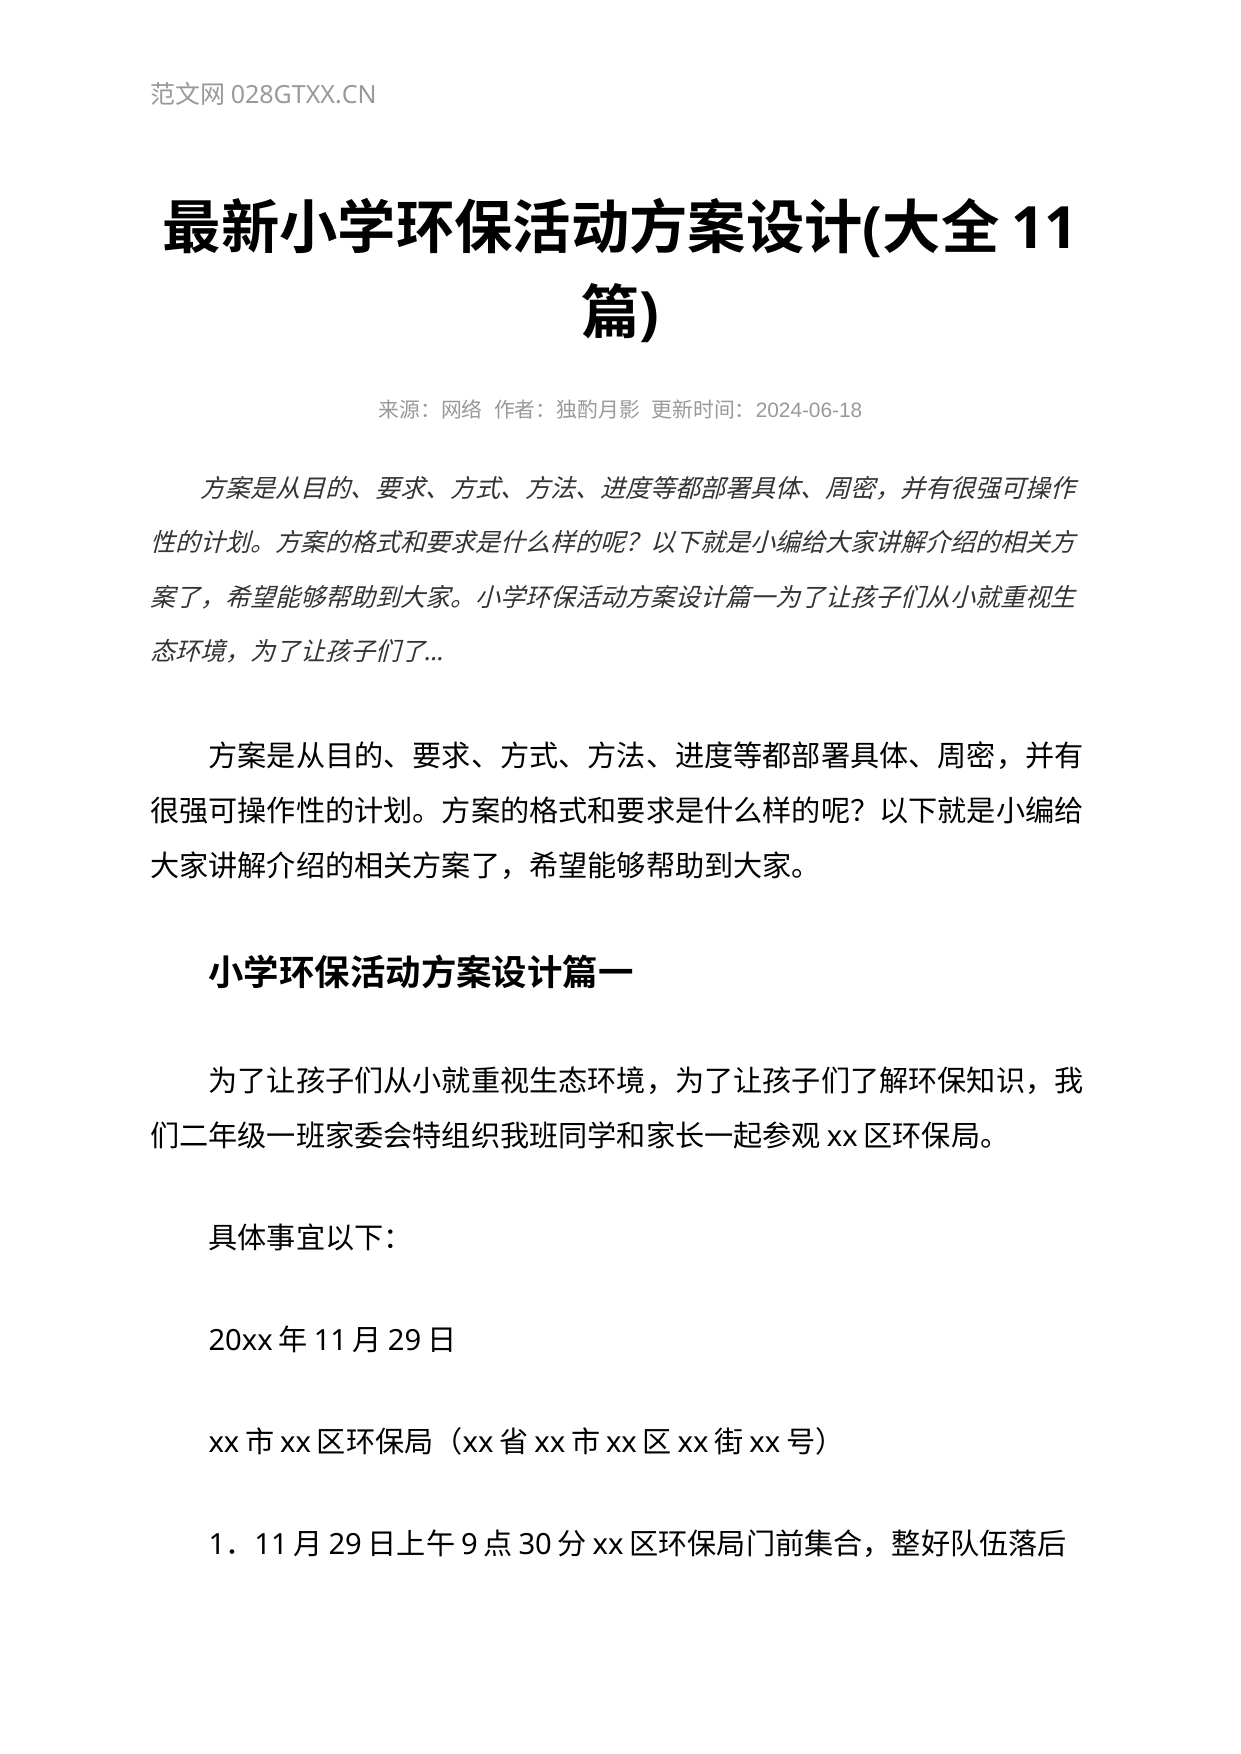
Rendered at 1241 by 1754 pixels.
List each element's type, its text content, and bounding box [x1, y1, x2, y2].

subtitle 最新小学环保活动方案设计(大全11篇) [150, 181, 1090, 351]
text 来源：网络 作者：独酌月影 更新时间：2024-06-18 [150, 398, 1090, 422]
text 20xx年11月29日 [150, 1317, 1090, 1359]
text xx市xx区环保局（xx省xx市xx区xx街xx号） [150, 1418, 1090, 1461]
text 方案是从目的、要求、方式、方法、进度等都部署具体、周密，并有很强可操作性的计划。方案的格式和要求是什么样的呢？以下就是小编给大家讲解介绍的相关方案了，希望能够帮助到大家。小学环保活动方案设计篇一为了让孩子们从小就重视生态环境，为了让孩子们了... [150, 468, 1090, 668]
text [150, 1521, 1090, 1563]
text 具体事宜以下： [150, 1215, 1090, 1257]
text 为了让孩子们从小就重视生态环境，为了让孩子们了解环保知识，我们二年级一班家委会特组织我班同学和家长一起参观xx区环保局。 [150, 1058, 1090, 1155]
text 小学环保活动方案设计篇一 [150, 944, 1090, 996]
text 方案是从目的、要求、方式、方法、进度等都部署具体、周密，并有很强可操作性的计划。方案的格式和要求是什么样的呢？以下就是小编给大家讲解介绍的相关方案了，希望能够帮助到大家。 [150, 733, 1090, 885]
